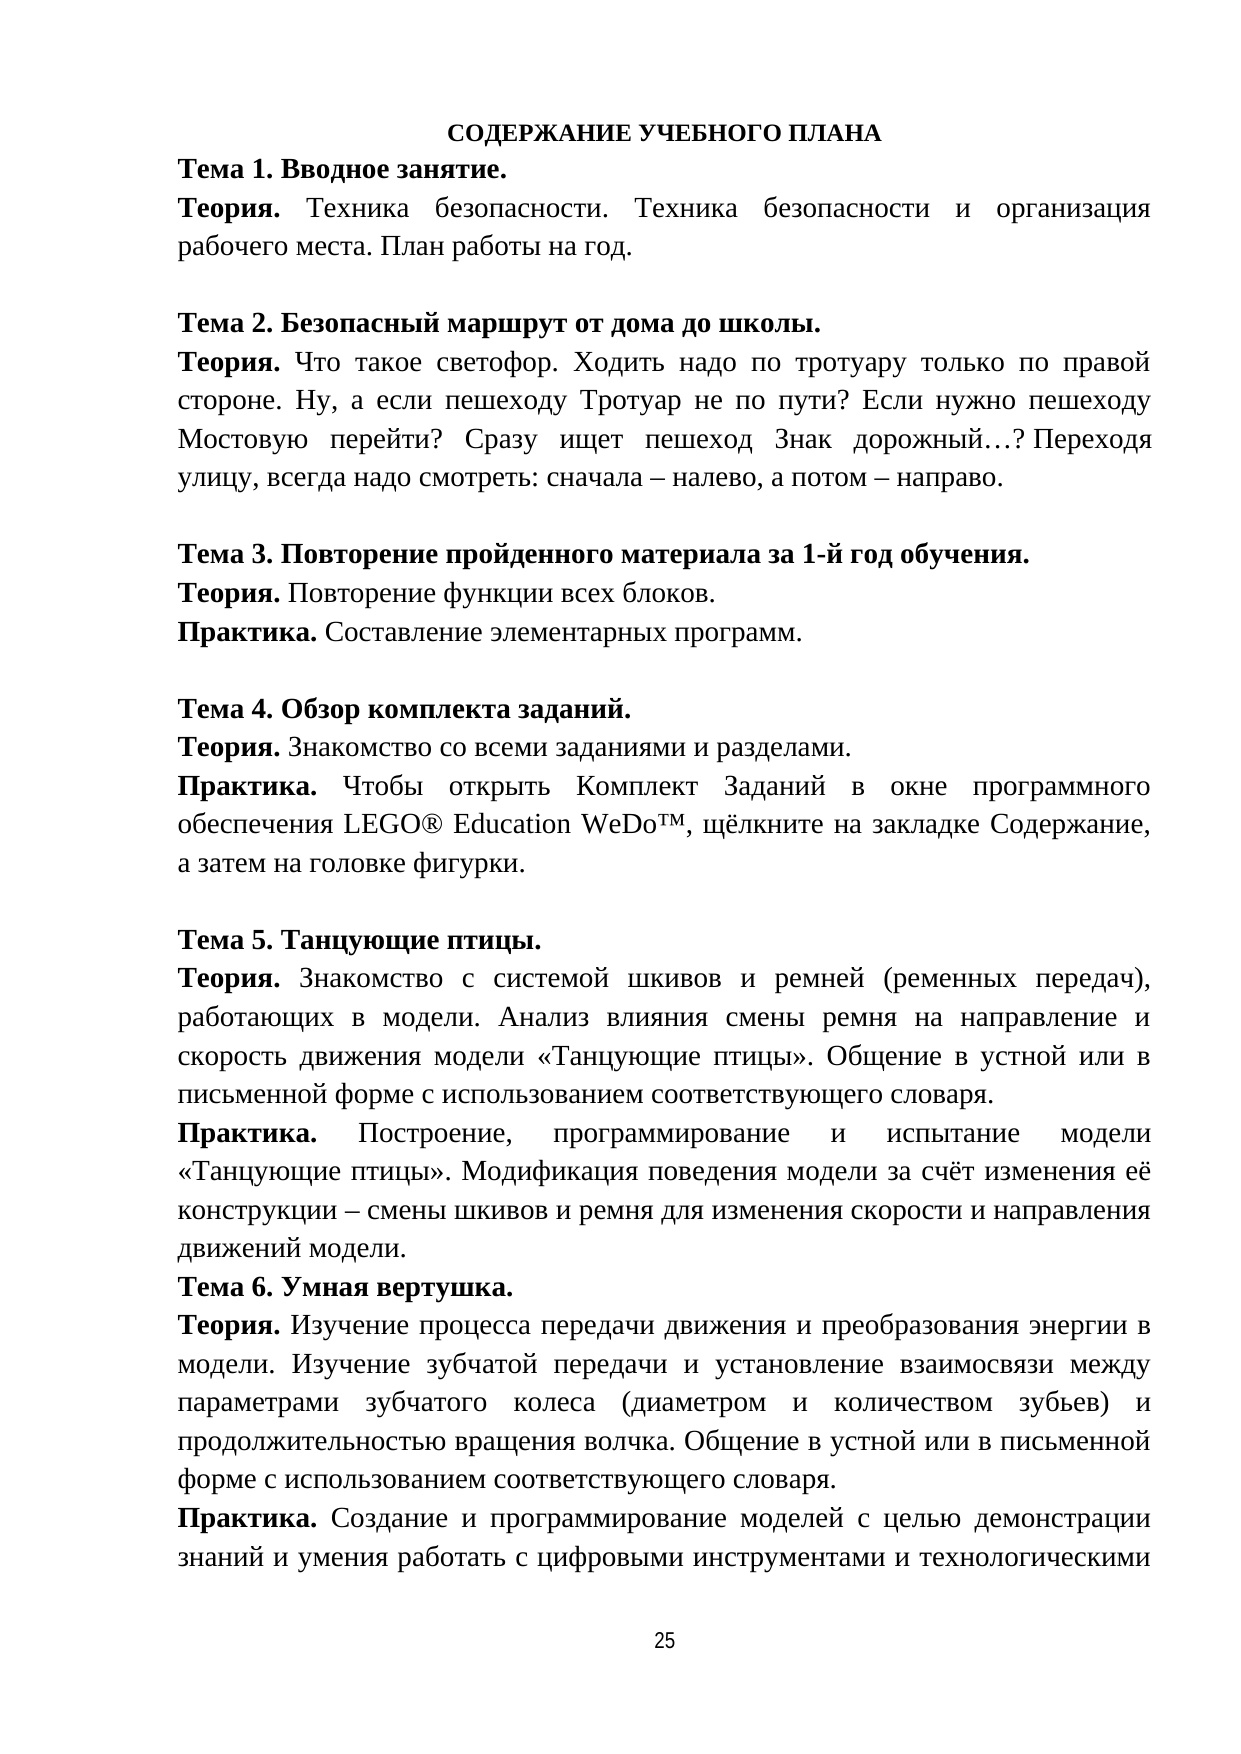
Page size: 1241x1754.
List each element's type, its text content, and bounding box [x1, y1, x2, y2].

text Практика. Чтобы открыть Комплект Заданий в окне программного обеспечения LEGO® Education WeDo™, щёлкните на закладке Содержание, а затем на головке фигурки. [177, 768, 1152, 878]
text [177, 1500, 1152, 1572]
text Теория. Что такое светофор. Ходить надо по тротуару только по правой стороне. Ну, а если пешеходу Тротуар не по пути? Если нужно пешеходу Мостовую перейти? Сразу ищет пешеход Знак дорожный…? Переходя улицу, всегда надо смотреть: сначала – налево, а потом – направо. [177, 344, 1152, 493]
text Практика. Составление элементарных программ. [177, 614, 1152, 647]
text Тема 6. Умная вертушка. [177, 1269, 1152, 1302]
text Теория. Повторение функции всех блоков. [177, 575, 1152, 609]
text Тема 5. Танцующие птицы. [177, 922, 1152, 956]
text Тема 2. Безопасный маршрут от дома до школы. [177, 305, 1152, 339]
text Теория. Знакомство со всеми заданиями и разделами. [177, 729, 1152, 763]
text Тема 1. Вводное занятие. [177, 151, 1152, 185]
text Тема 3. Повторение пройденного материала за 1-й год обучения. [177, 537, 1152, 570]
text Теория. Знакомство с системой шкивов и ремней (ременных передач), работающих в модели. Анализ влияния смены ремня на направление и скорость движения модели «Танцующие птицы». Общение в устной или в письменной форме с использованием соответствующего словаря. [177, 961, 1152, 1110]
text Теория. Техника безопасности. Техника безопасности и организация рабочего места. План работы на год. [177, 190, 1152, 262]
text Практика. Построение, программирование и испытание модели «Танцующие птицы». Модификация поведения модели за счёт изменения её конструкции – смены шкивов и ремня для изменения скорости и направления движений модели. [177, 1115, 1152, 1264]
text СОДЕРЖАНИЕ УЧЕБНОГО ПЛАНА [177, 118, 1152, 147]
text Теория. Изучение процесса передачи движения и преобразования энергии в модели. Изучение зубчатой передачи и установление взаимосвязи между параметрами зубчатого колеса (диаметром и количеством зубьев) и продолжительностью вращения волчка. Общение в устной или в письменной форме с использованием соответствующего словаря. [177, 1307, 1152, 1495]
text Тема 4. Обзор комплекта заданий. [177, 691, 1152, 724]
